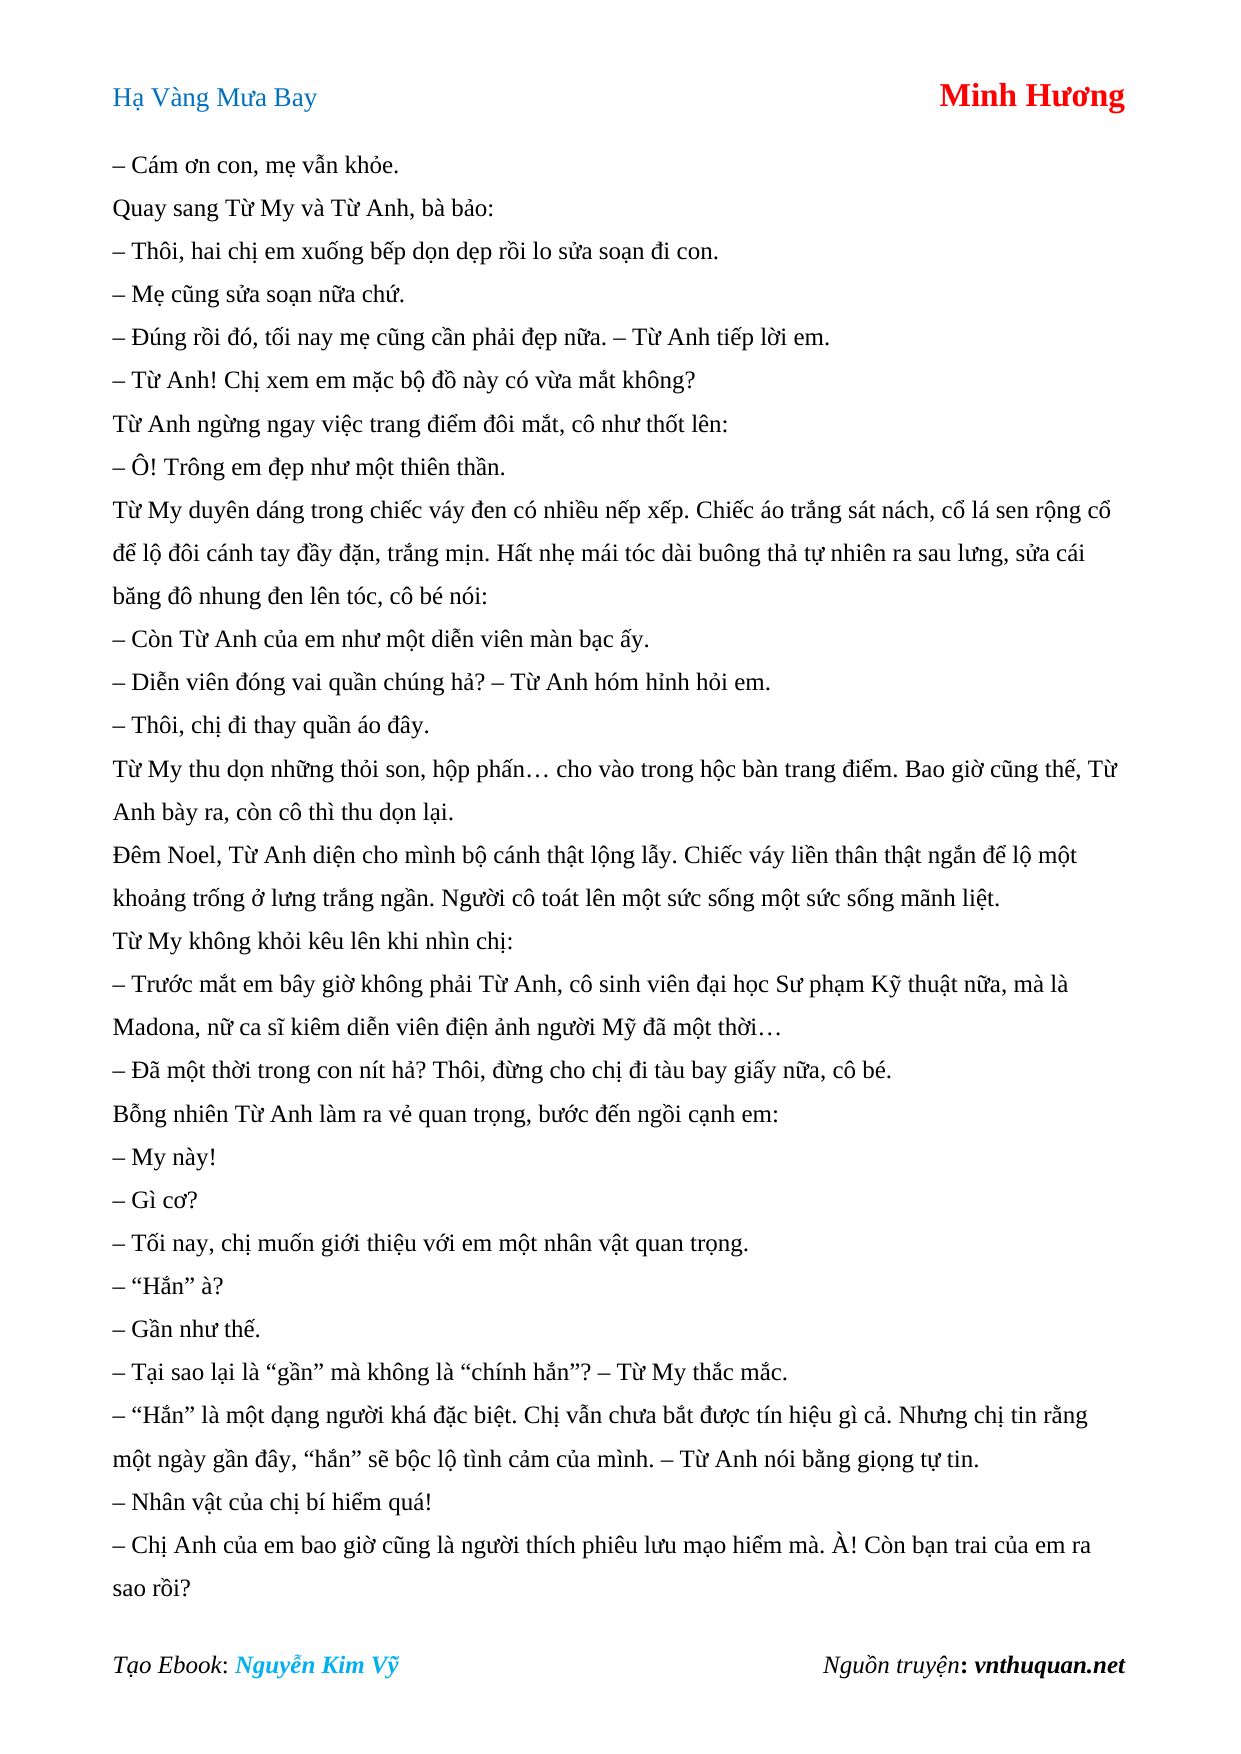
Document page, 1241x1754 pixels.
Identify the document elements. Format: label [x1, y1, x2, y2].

text [112, 150, 1128, 1602]
